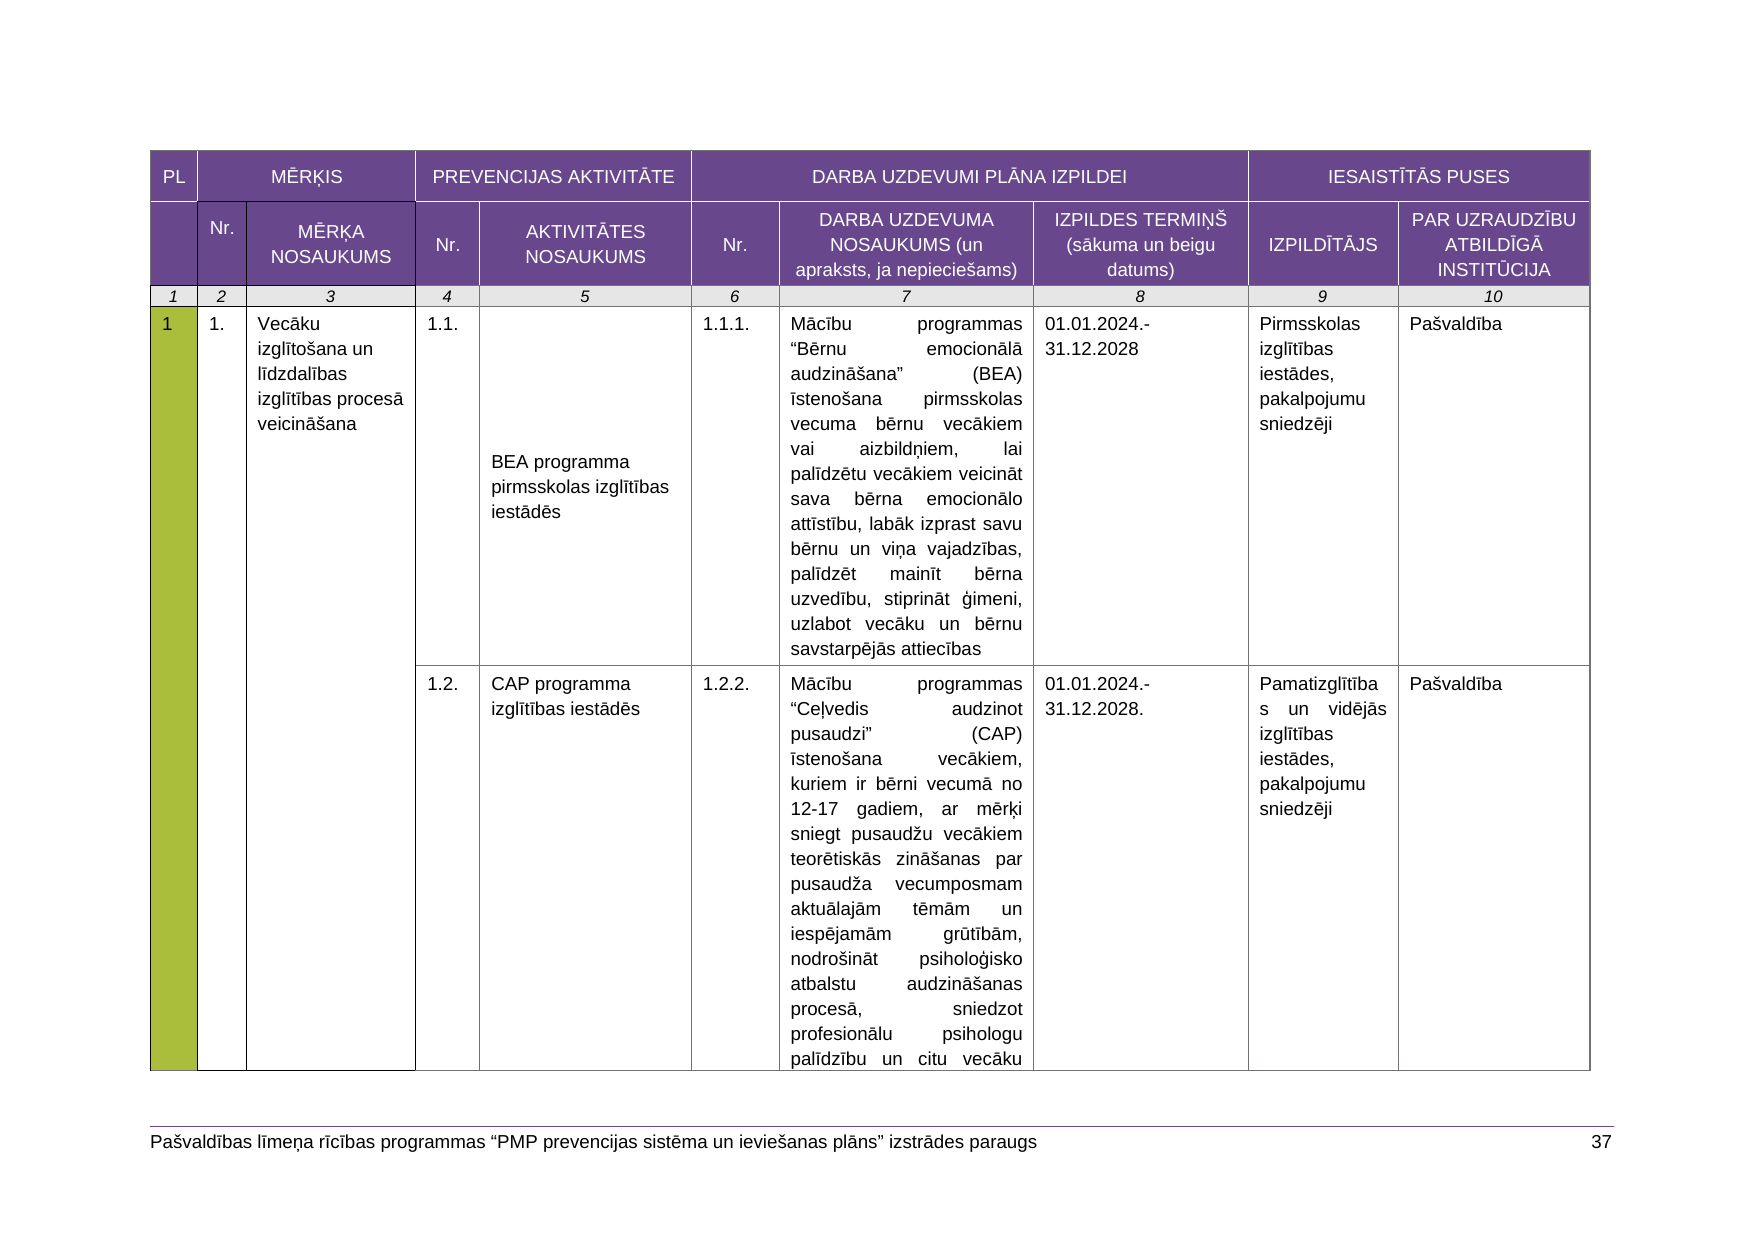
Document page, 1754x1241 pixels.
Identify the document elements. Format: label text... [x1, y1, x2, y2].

table_cell 10 [1399, 286, 1589, 306]
table_cell 4 [416, 286, 479, 306]
table_cell Nr. [692, 202, 779, 285]
table_cell Nr. [198, 202, 246, 285]
table_cell 1 [151, 307, 197, 1070]
table_cell 1.2. [416, 666, 479, 1070]
table_cell 1.1.1. [692, 307, 779, 665]
table_cell DARBA UZDEVUMA NOSAUKUMS (un apraksts, ja nepieciešams) [780, 202, 1033, 285]
table_cell MĒRĶA NOSAUKUMS [247, 202, 415, 285]
table_cell 01.01.2024.-31.12.2028 [1034, 307, 1248, 665]
table_header PL [151, 151, 197, 201]
table_cell Mācību programmas “Bērnu emocionālā audzināšana” (BEA) īstenošana pirmsskolas vecuma bērnu vecākiem vai aizbildņiem, lai palīdzētu vecākiem veicināt sava bērna emocionālo attīstību, labāk izprast savu bērnu un viņa vajadzības, palīdzēt mainīt bērna uzvedību, stiprināt ģimeni, uzlabot vecāku un bērnu savstarpējās attiecības [780, 307, 1033, 665]
table_cell Pašvaldība [1399, 307, 1589, 665]
table_cell Pašvaldība [1399, 666, 1589, 1070]
table_header IESAISTĪTĀS PUSES [1249, 151, 1589, 201]
table_cell 8 [1034, 286, 1248, 306]
table_cell IZPILDĪTĀJS [1249, 202, 1398, 285]
table_cell Pirmsskolas izglītības iestādes, pakalpojumu sniedzēji [1249, 307, 1398, 665]
table_header PREVENCIJAS AKTIVITĀTE [416, 151, 691, 201]
table_cell Vecāku izglītošana un līdzdalības izglītības procesā veicināšana [247, 307, 415, 1070]
table_cell [151, 202, 197, 285]
table_header DARBA UZDEVUMI PLĀNA IZPILDEI [692, 151, 1248, 201]
table_cell 6 [692, 286, 779, 306]
table_header MĒRĶIS [198, 151, 415, 201]
table_cell 1 [151, 286, 197, 306]
table_cell 5 [480, 286, 691, 306]
table_cell 01.01.2024.-31.12.2028. [1034, 666, 1248, 1070]
table_cell 3 [247, 286, 415, 306]
table_cell 1. [198, 307, 246, 1070]
table_cell IZPILDES TERMIŅŠ (sākuma un beigu datums) [1034, 202, 1248, 285]
table_cell Pamatizglītības un vidējās izglītības iestādes, pakalpojumu sniedzēji [1249, 666, 1398, 1070]
table_cell 2 [198, 286, 246, 306]
table_cell AKTIVITĀTES NOSAUKUMS [480, 202, 691, 285]
table_cell PAR UZRAUDZĪBU ATBILDĪGĀ INSTITŪCIJA [1399, 202, 1589, 285]
table_cell 7 [780, 286, 1033, 306]
table_cell BEA programma pirmsskolas izglītības iestādēs [480, 307, 691, 665]
table_cell 1.1. [416, 307, 479, 665]
table_cell CAP programma izglītības iestādēs [480, 666, 691, 1070]
table_cell Nr. [416, 202, 479, 285]
table_cell 9 [1249, 286, 1398, 306]
table_cell 1.2.2. [692, 666, 779, 1070]
